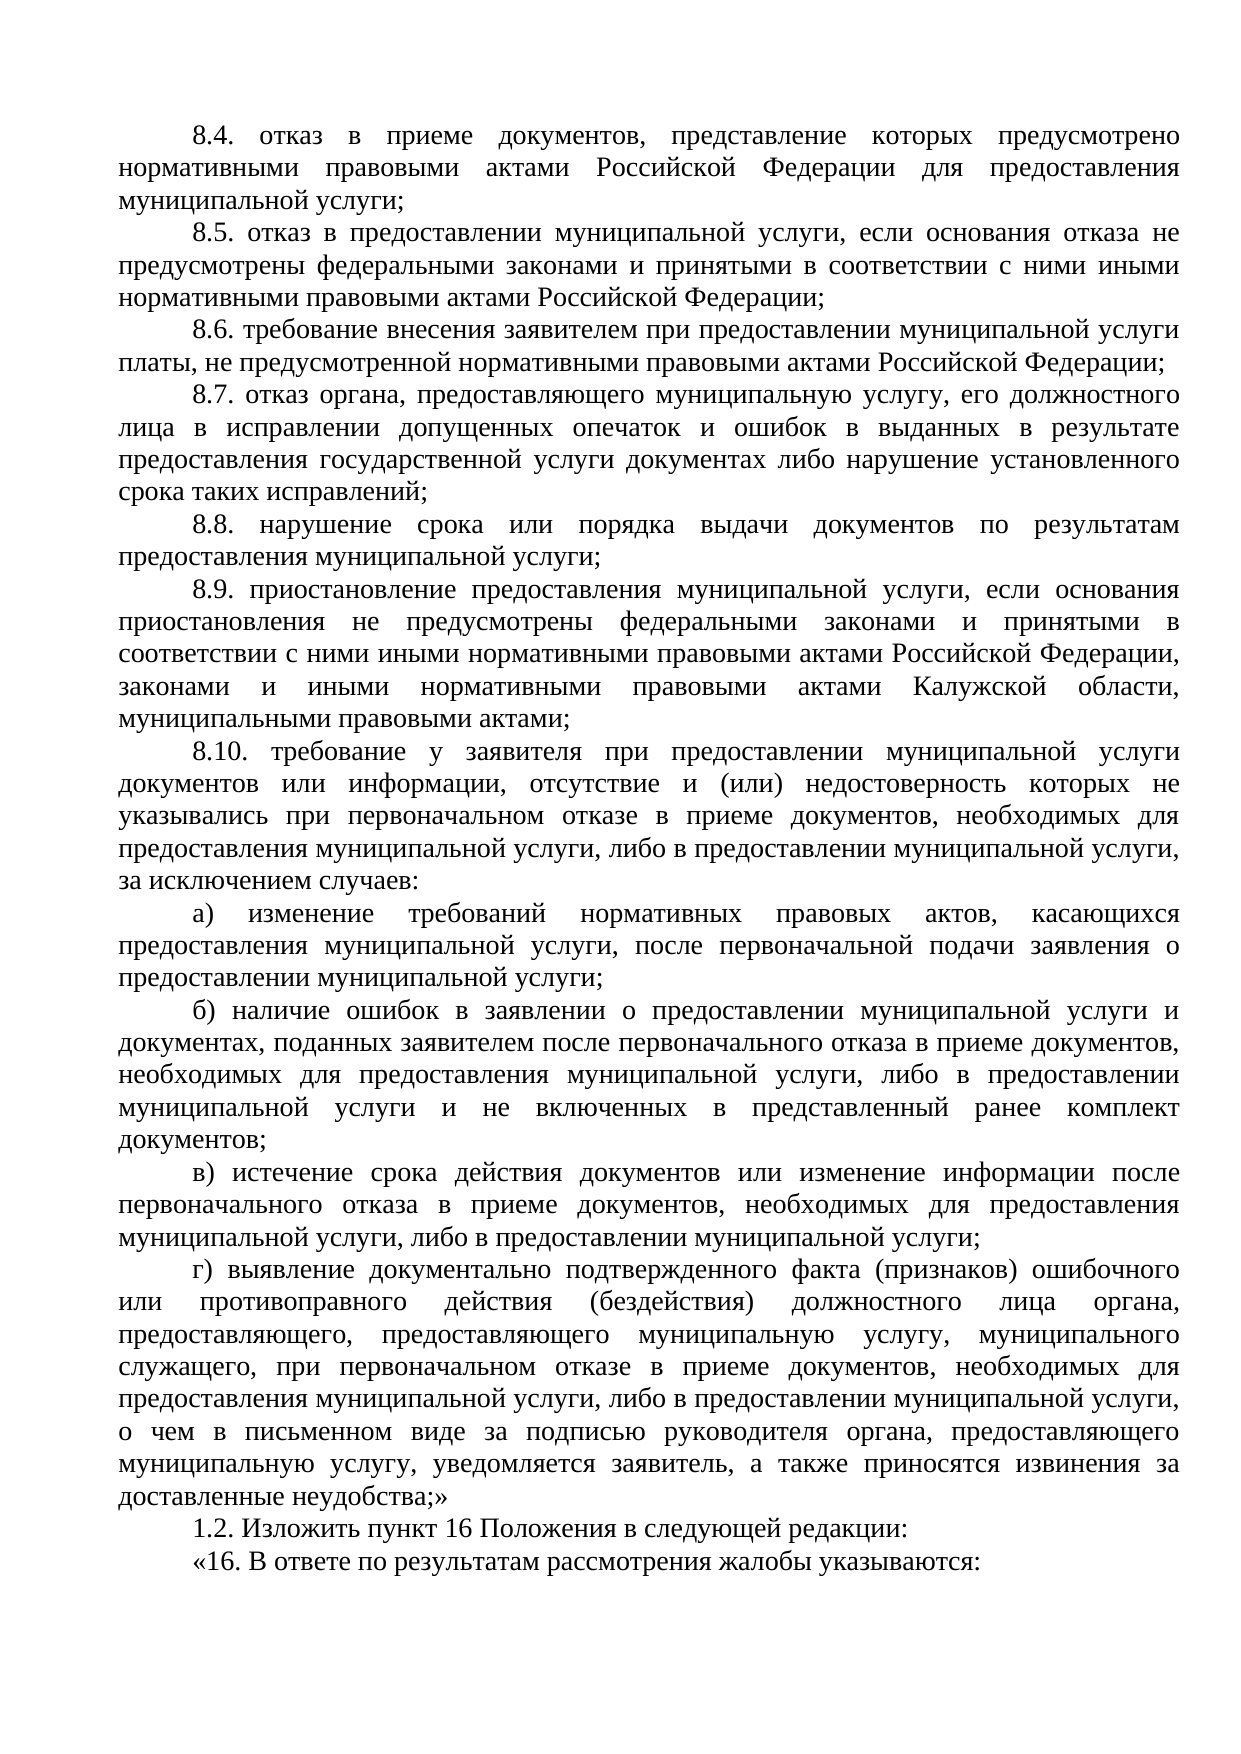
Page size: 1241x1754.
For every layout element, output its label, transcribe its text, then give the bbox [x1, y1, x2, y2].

text 8.5. отказ в предоставлении муниципальной услуги, если основания отказа не предусмотрены федеральными законами и принятыми в соответствии с ними иными нормативными правовыми актами Российской Федерации; [118, 215, 1181, 312]
text 8.4. отказ в приеме документов, представление которых предусмотрено нормативными правовыми актами Российской Федерации для предоставления муниципальной услуги; [118, 118, 1181, 215]
text а) изменение требований нормативных правовых актов, касающихся предоставления муниципальной услуги, после первоначальной подачи заявления о предоставлении муниципальной услуги; [118, 896, 1181, 993]
text в) истечение срока действия документов или изменение информации после первоначального отказа в приеме документов, необходимых для предоставления муниципальной услуги, либо в предоставлении муниципальной услуги; [118, 1155, 1181, 1252]
text 8.7. отказ органа, предоставляющего муниципальную услугу, его должностного лица в исправлении допущенных опечаток и ошибок в выданных в результате предоставления государственной услуги документах либо нарушение установленного срока таких исправлений; [118, 377, 1181, 507]
text 1.2. Изложить пункт 16 Положения в следующей редакции: [118, 1511, 1181, 1543]
text 8.9. приостановление предоставления муниципальной услуги, если основания приостановления не предусмотрены федеральными законами и принятыми в соответствии с ними иными нормативными правовыми актами Российской Федерации, законами и иными нормативными правовыми актами Калужской области, муниципальными правовыми актами; [118, 572, 1181, 734]
text б) наличие ошибок в заявлении о предоставлении муниципальной услуги и документах, поданных заявителем после первоначального отказа в приеме документов, необходимых для предоставления муниципальной услуги, либо в предоставлении муниципальной услуги и не включенных в представленный ранее комплект документов; [118, 993, 1181, 1155]
text г) выявление документально подтвержденного факта (признаков) ошибочного или противоправного действия (бездействия) должностного лица органа, предоставляющего, предоставляющего муниципальную услугу, муниципального служащего, при первоначальном отказе в приеме документов, необходимых для предоставления муниципальной услуги, либо в предоставлении муниципальной услуги, о чем в письменном виде за подписью руководителя органа, предоставляющего муниципальную услугу, уведомляется заявитель, а также приносятся извинения за доставленные неудобства;» [118, 1252, 1181, 1511]
text 8.10. требование у заявителя при предоставлении муниципальной услуги документов или информации, отсутствие и (или) недостоверность которых не указывались при первоначальном отказе в приеме документов, необходимых для предоставления муниципальной услуги, либо в предоставлении муниципальной услуги, за исключением случаев: [118, 734, 1181, 896]
text 8.6. требование внесения заявителем при предоставлении муниципальной услуги платы, не предусмотренной нормативными правовыми актами Российской Федерации; [118, 312, 1181, 377]
text «16. В ответе по результатам рассмотрения жалобы указываются: [118, 1543, 1181, 1576]
text 8.8. нарушение срока или порядка выдачи документов по результатам предоставления муниципальной услуги; [118, 507, 1181, 572]
